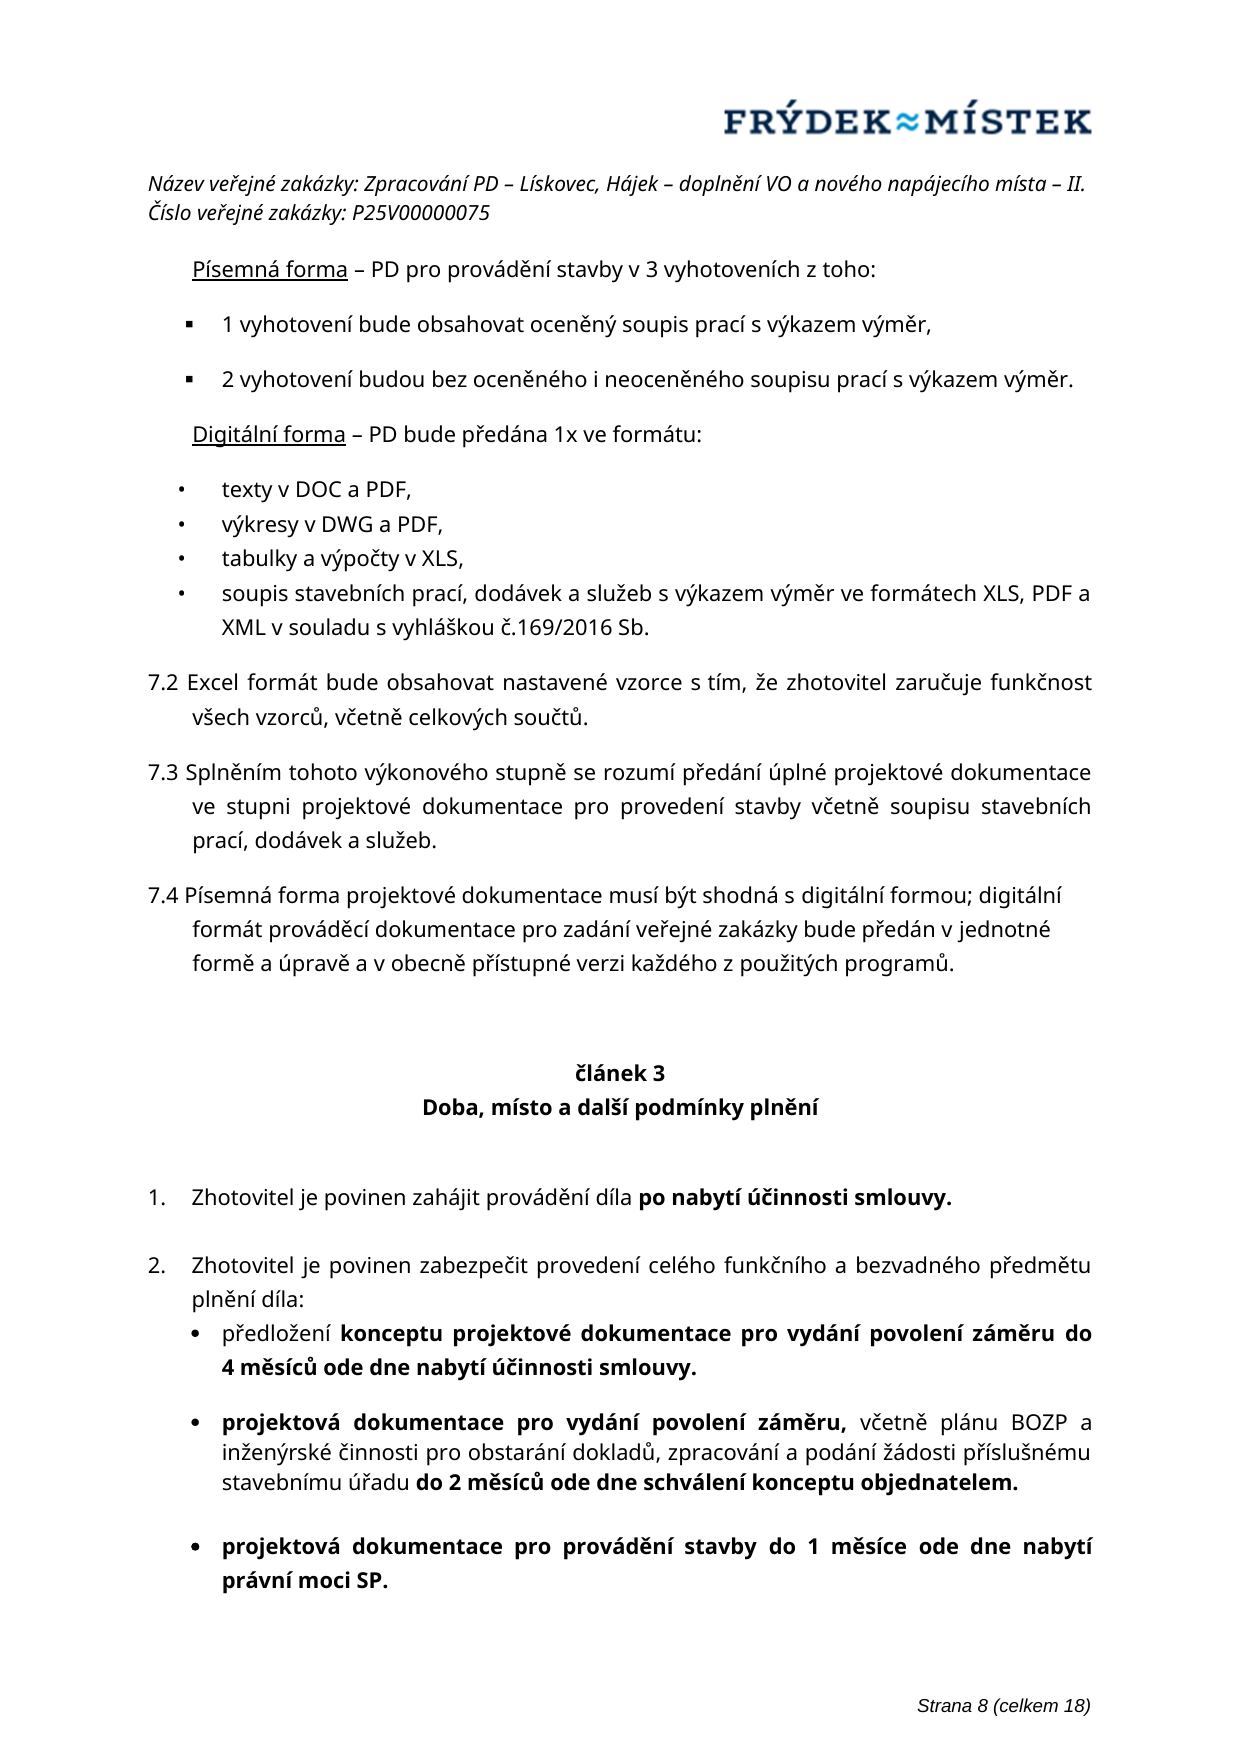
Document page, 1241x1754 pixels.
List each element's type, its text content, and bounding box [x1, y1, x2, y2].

text 7.2 Excel formát bude obsahovat nastavené vzorce s tím, že zhotovitel zaručuje funkčnost všech vzorců, včetně celkových součtů. [148, 667, 1092, 731]
text Písemná forma – PD pro provádění stavby v 3 vyhotoveních z toho: [192, 254, 1092, 284]
list projektová dokumentace pro provádění stavby do 1 měsíce ode dne nabytí právní moci SP. [191, 1531, 1092, 1595]
list texty v DOC a PDF, [177, 474, 1092, 504]
text 7.3 Splněním tohoto výkonového stupně se rozumí předání úplné projektové dokumentace ve stupni projektové dokumentace pro provedení stavby včetně soupisu stavebních prací, dodávek a služeb. [148, 756, 1092, 854]
list 2 vyhotovení budou bez oceněného i neoceněného soupisu prací s výkazem výměr. [184, 364, 1092, 394]
list výkresy v DWG a PDF, [177, 509, 1092, 538]
list soupis stavebních prací, dodávek a služeb s výkazem výměr ve formátech XLS, PDF a XML v souladu s vyhláškou č.169/2016 Sb. [177, 578, 1092, 642]
list Zhotovitel je povinen zabezpečit provedení celého funkčního a bezvadného předmětu plnění díla: [148, 1250, 1092, 1314]
text Doba, místo a další podmínky plnění [148, 1092, 1092, 1122]
list předložení konceptu projektové dokumentace pro vydání povolení záměru do 4 měsíců ode dne nabytí účinnosti smlouvy. [191, 1318, 1092, 1382]
list tabulky a výpočty v XLS, [177, 543, 1092, 573]
list projektová dokumentace pro vydání povolení záměru, včetně plánu BOZP a inženýrské činnosti pro obstarání dokladů, zpracování a podání žádosti příslušnému stavebnímu úřadu do 2 měsíců ode dne schválení konceptu objednatelem. [191, 1407, 1092, 1497]
picture [723, 73, 1093, 170]
text 7.4 Písemná forma projektové dokumentace musí být shodná s digitální formou; digitální formát prováděcí dokumentace pro zadání veřejné zakázky bude předán v jednotné formě a úpravě a v obecně přístupné verzi každého z použitých programů. [148, 880, 1092, 978]
text Digitální forma – PD bude předána 1x ve formátu: [192, 419, 1092, 449]
list 1 vyhotovení bude obsahovat oceněný soupis prací s výkazem výměr, [184, 309, 1092, 339]
list Zhotovitel je povinen zahájit provádění díla po nabytí účinnosti smlouvy. [148, 1181, 1093, 1211]
text článek 3 [148, 1058, 1092, 1088]
